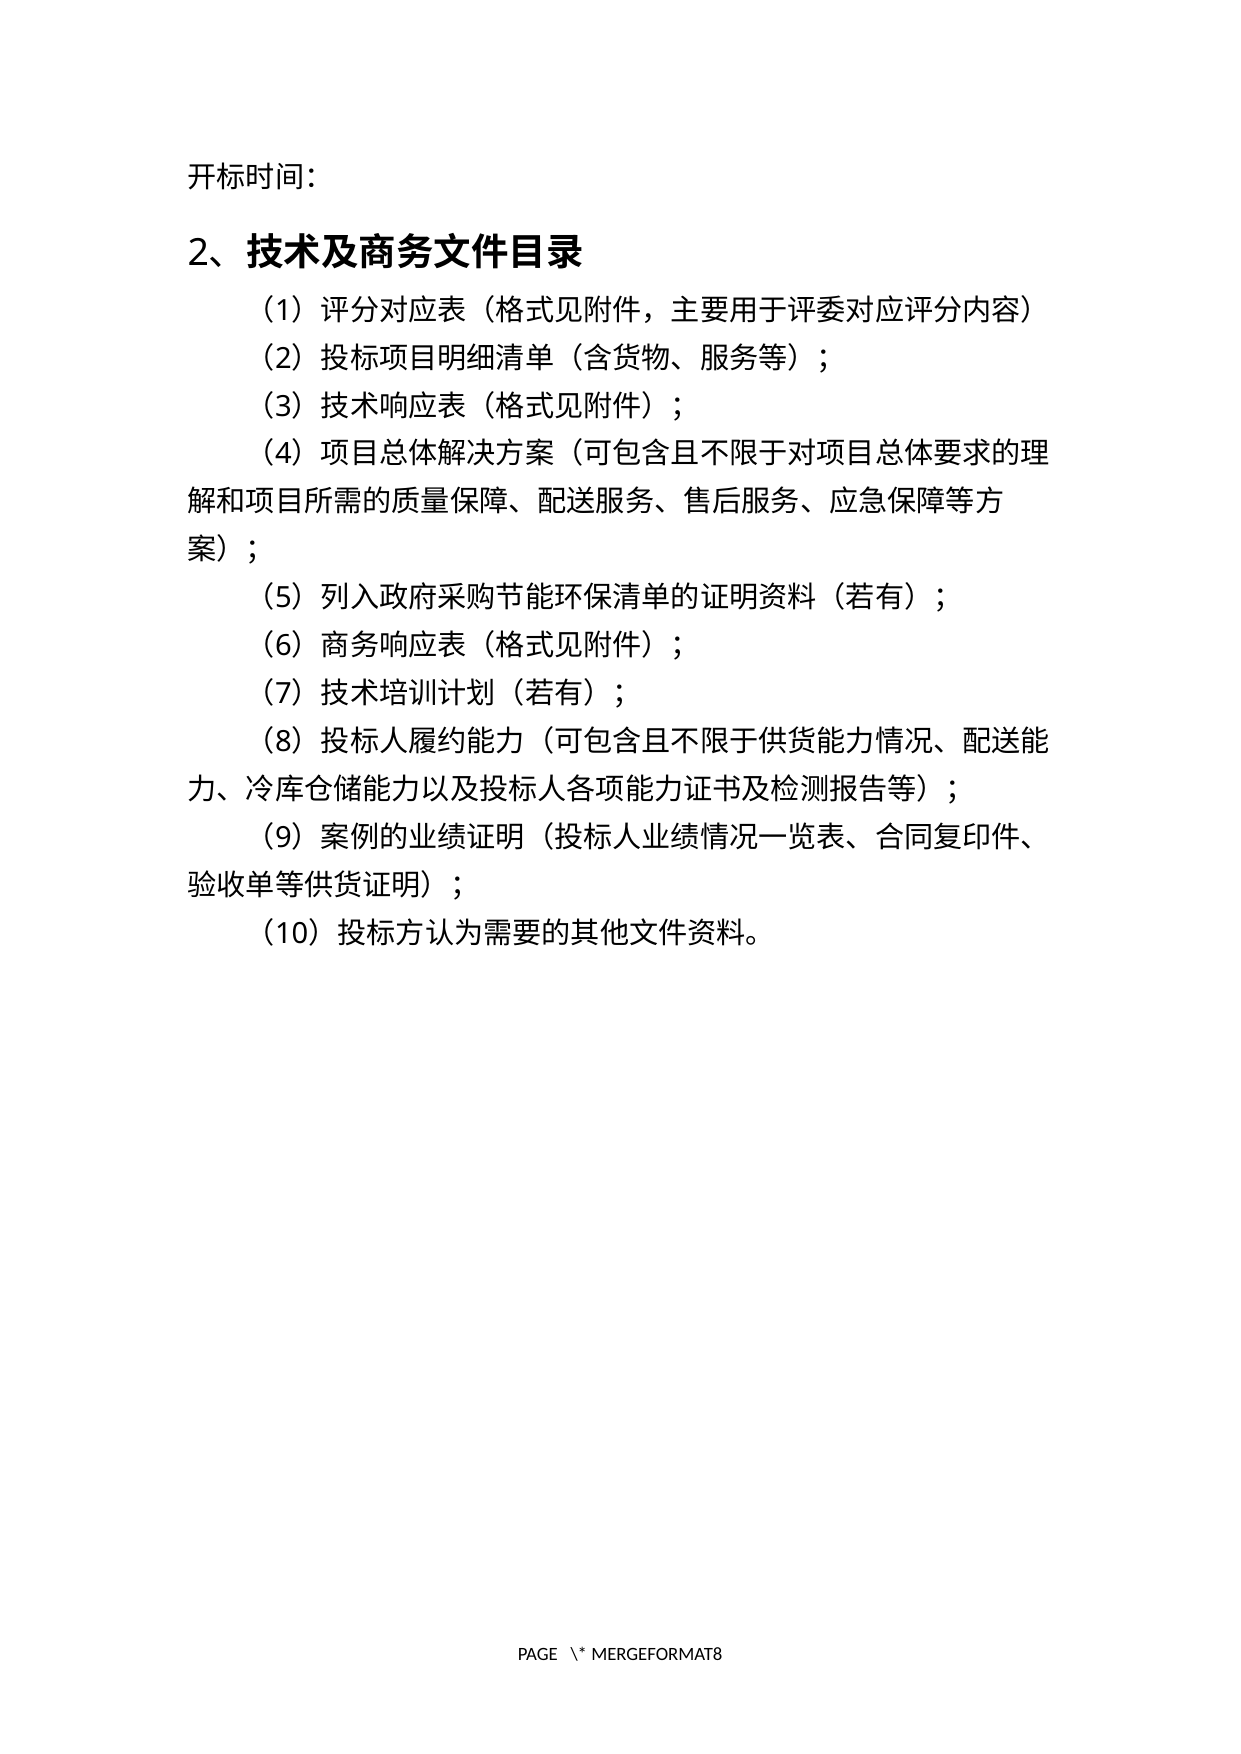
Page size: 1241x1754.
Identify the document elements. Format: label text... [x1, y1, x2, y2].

text （3）技术响应表（格式见附件）； [187, 378, 1053, 426]
text （4）项目总体解决方案（可包含且不限于对项目总体要求的理解和项目所需的质量保障、配送服务、售后服务、应急保障等方案）； [187, 426, 1053, 569]
text （9）案例的业绩证明（投标人业绩情况一览表、合同复印件、验收单等供货证明）； [187, 809, 1053, 905]
text （2）投标项目明细清单（含货物、服务等）； [187, 330, 1053, 378]
text （10）投标方认为需要的其他文件资料。 [187, 905, 1053, 953]
text （5）列入政府采购节能环保清单的证明资料（若有）； [187, 569, 1053, 617]
text （7）技术培训计划（若有）； [187, 665, 1053, 713]
text （1）评分对应表（格式见附件，主要用于评委对应评分内容） [187, 282, 1053, 330]
text 开标时间： [187, 153, 1053, 196]
text （8）投标人履约能力（可包含且不限于供货能力情况、配送能力、冷库仓储能力以及投标人各项能力证书及检测报告等）； [187, 713, 1053, 809]
text 2、技术及商务文件目录 [187, 222, 1053, 277]
text （6）商务响应表（格式见附件）； [187, 617, 1053, 665]
